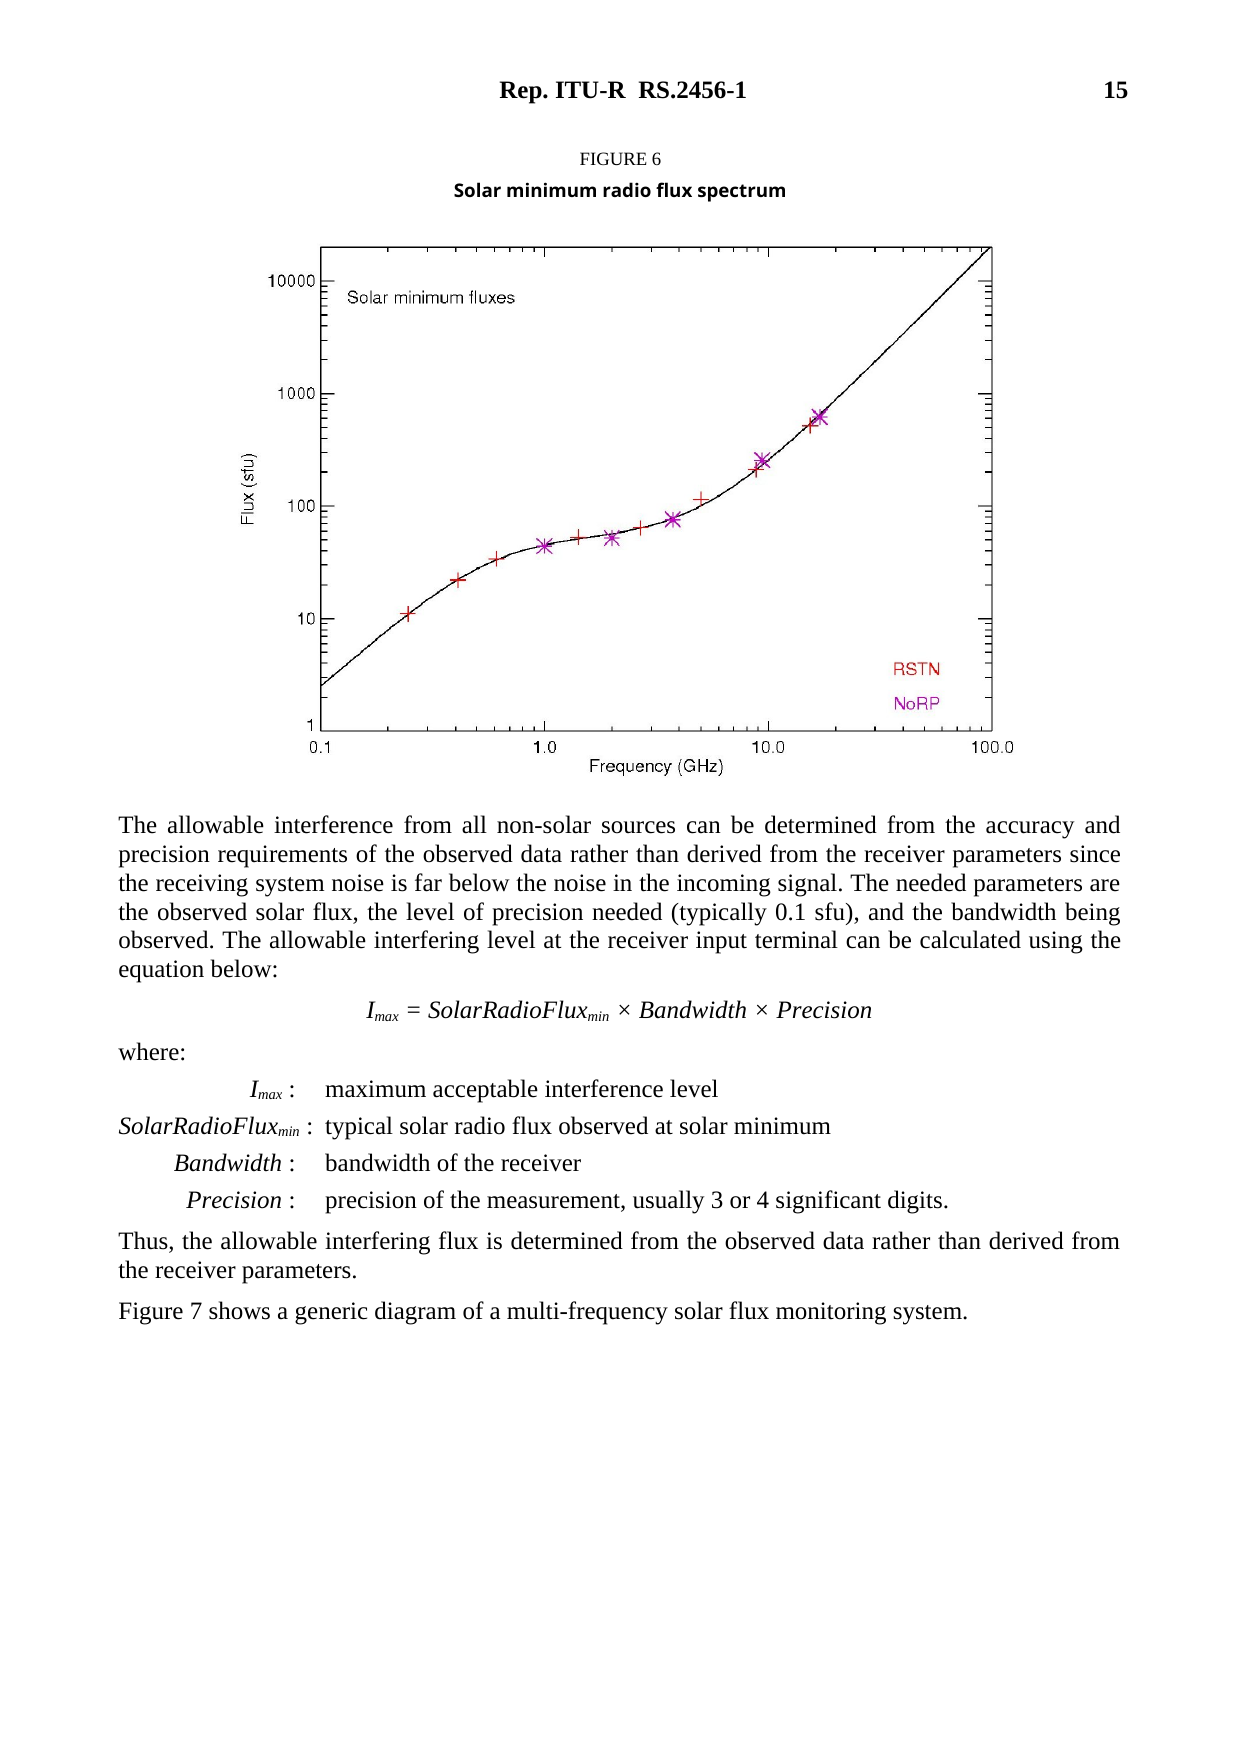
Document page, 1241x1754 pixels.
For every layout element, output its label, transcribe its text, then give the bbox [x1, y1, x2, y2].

text The allowable interference from all non-solar sources can be determined from the accuracy and precision requirements of the observed data rather than derived from the receiver parameters since the receiving system noise is far below the noise in the incoming signal. The needed parameters are the observed solar flux, the level of precision needed (typically 0.1 sfu), and the bandwidth being observed. The allowable interfering level at the receiver input terminal can be calculated using the equation below: [118, 811, 1122, 983]
text Imax : maximum acceptable interference level [118, 1074, 1122, 1103]
text Figure 7 shows a generic diagram of a multi-frequency solar flux monitoring system. [118, 1296, 1122, 1325]
text where: [118, 1037, 1122, 1066]
text FIGURE 6 [118, 148, 1122, 169]
text Precision : precision of the measurement, usually 3 or 4 significant digits. [118, 1185, 1122, 1214]
text SolarRadioFluxmin : typical solar radio flux observed at solar minimum [118, 1111, 1122, 1140]
picture [219, 215, 1022, 786]
text Thus, the allowable interfering flux is determined from the observed data rather than derived from the receiver parameters. [118, 1226, 1122, 1284]
text Bandwidth : bandwidth of the receiver [118, 1148, 1122, 1177]
title Solar minimum radio flux spectrum [118, 178, 1122, 203]
text Imax = SolarRadioFluxmin × Bandwidth × Precision [118, 996, 1122, 1024]
